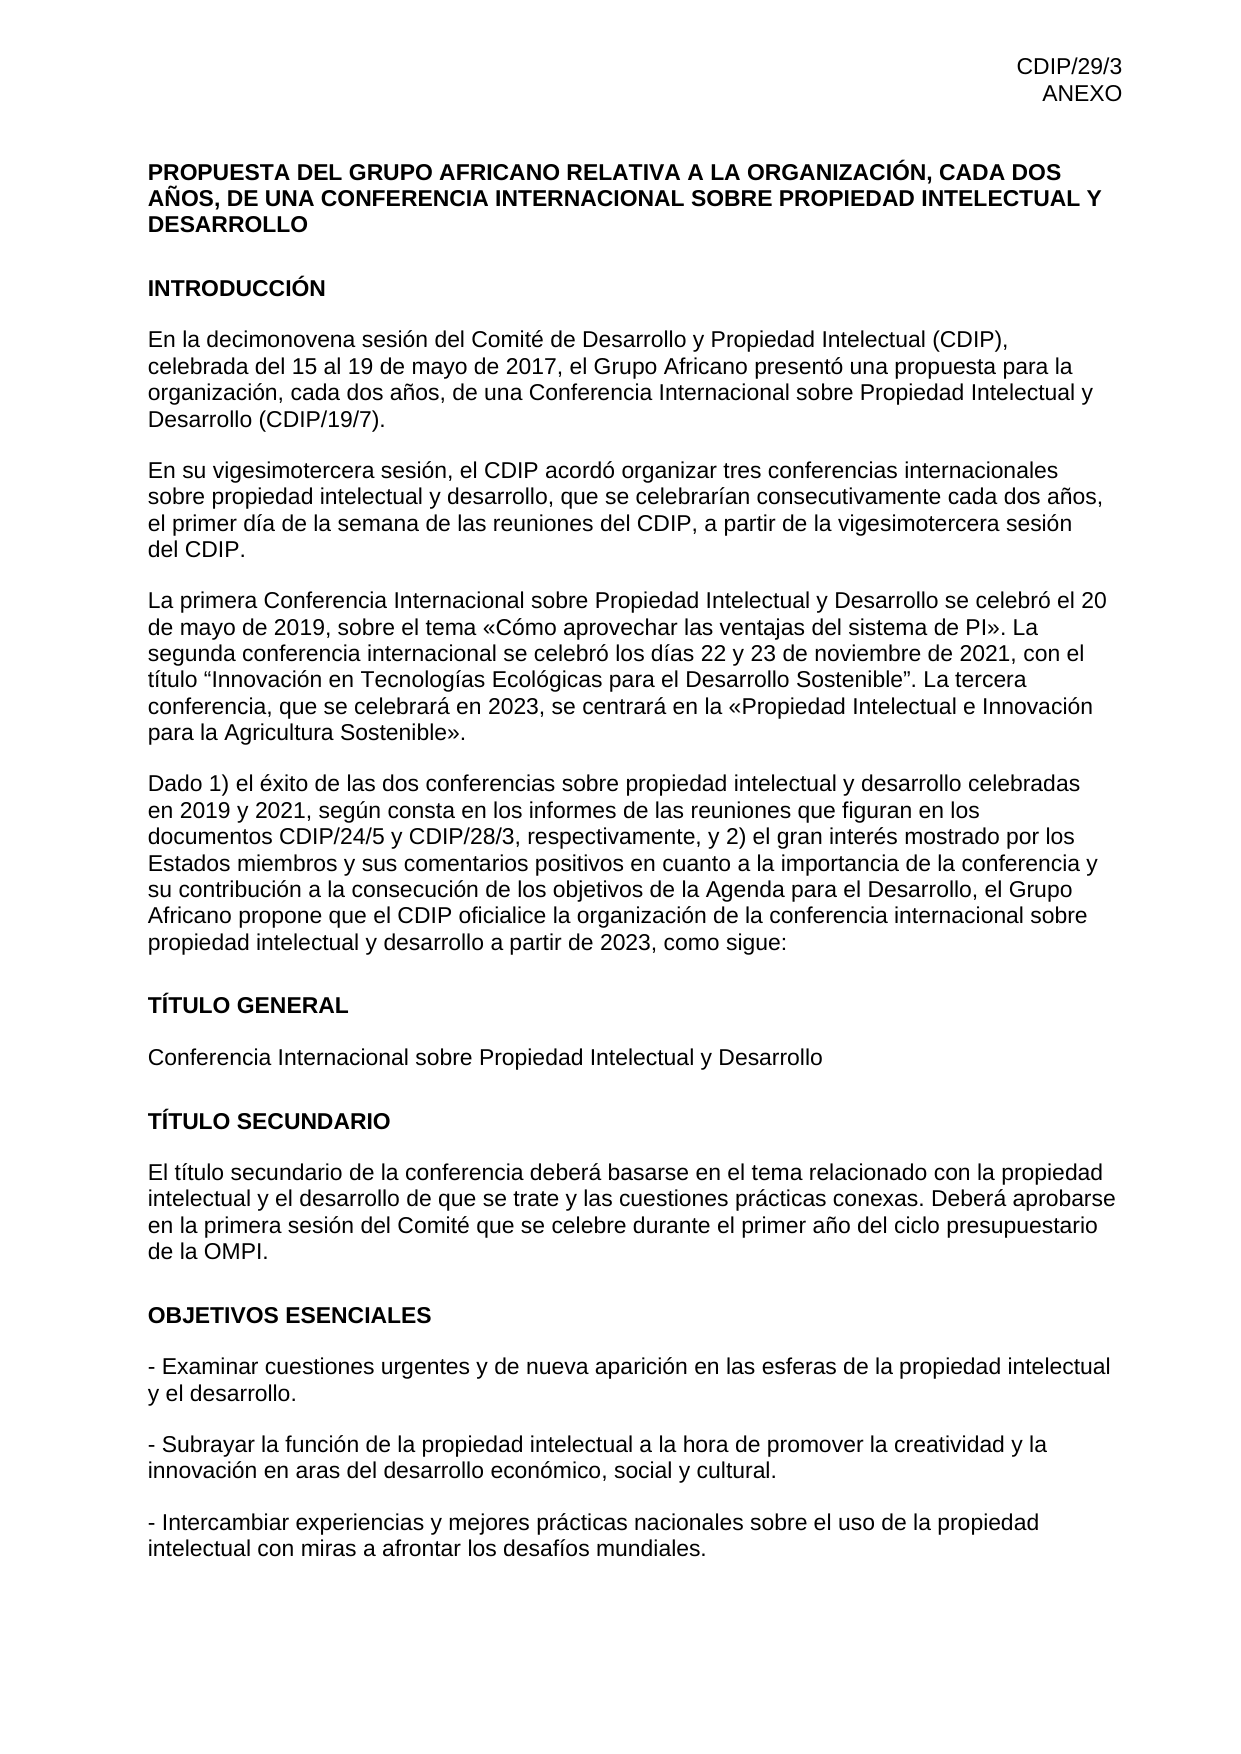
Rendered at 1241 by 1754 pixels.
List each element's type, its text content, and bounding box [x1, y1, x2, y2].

text TÍTULO GENERAL [148, 992, 1122, 1019]
text TÍTULO SECUNDARIO [148, 1108, 1122, 1134]
text - Examinar cuestiones urgentes y de nueva aparición en las esferas de la propiedad intelectual y el desarrollo. [148, 1353, 1122, 1406]
text Conferencia Internacional sobre Propiedad Intelectual y Desarrollo [148, 1044, 1122, 1070]
text INTRODUCCIÓN [148, 275, 1122, 301]
text Dado 1) el éxito de las dos conferencias sobre propiedad intelectual y desarrollo celebradas en 2019 y 2021, según consta en los informes de las reuniones que figuran en los documentos CDIP/24/5 y CDIP/28/3, respectivamente, y 2) el gran interés mostrado por los Estados miembros y sus comentarios positivos en cuanto a la importancia de la conferencia y su contribución a la consecución de los objetivos de la Agenda para el Desarrollo, el Grupo Africano propone que el CDIP oficialice la organización de la conferencia internacional sobre propiedad intelectual y desarrollo a partir de 2023, como sigue: [148, 770, 1107, 955]
text En su vigesimotercera sesión, el CDIP acordó organizar tres conferencias internacionales sobre propiedad intelectual y desarrollo, que se celebrarían consecutivamente cada dos años, el primer día de la semana de las reuniones del CDIP, a partir de la vigesimotercera sesión del CDIP. [148, 457, 1107, 562]
text La primera Conferencia Internacional sobre Propiedad Intelectual y Desarrollo se celebró el 20 de mayo de 2019, sobre el tema «Cómo aprovechar las ventajas del sistema de PI». La segunda conferencia internacional se celebró los días 22 y 23 de noviembre de 2021, con el título “Innovación en Tecnologías Ecológicas para el Desarrollo Sostenible”. La tercera conferencia, que se celebrará en 2023, se centrará en la «Propiedad Intelectual e Innovación para la Agricultura Sostenible». [148, 587, 1107, 745]
text PROPUESTA DEL GRUPO AFRICANO RELATIVA A LA ORGANIZACIÓN, CADA DOS AÑOS, DE UNA CONFERENCIA INTERNACIONAL SOBRE PROPIEDAD INTELECTUAL Y DESARROLLO [148, 158, 1122, 238]
text - Intercambiar experiencias y mejores prácticas nacionales sobre el uso de la propiedad intelectual con miras a afrontar los desafíos mundiales. [148, 1509, 1122, 1561]
text El título secundario de la conferencia deberá basarse en el tema relacionado con la propiedad intelectual y el desarrollo de que se trate y las cuestiones prácticas conexas. Deberá aprobarse en la primera sesión del Comité que se celebre durante el primer año del ciclo presupuestario de la OMPI. [148, 1159, 1122, 1264]
text - Subrayar la función de la propiedad intelectual a la hora de promover la creatividad y la innovación en aras del desarrollo económico, social y cultural. [148, 1431, 1122, 1484]
text En la decimonovena sesión del Comité de Desarrollo y Propiedad Intelectual (CDIP), celebrada del 15 al 19 de mayo de 2017, el Grupo Africano presentó una propuesta para la organización, cada dos años, de una Conferencia Internacional sobre Propiedad Intelectual y Desarrollo (CDIP/19/7). [148, 326, 1107, 432]
text OBJETIVOS ESENCIALES [148, 1302, 1122, 1328]
